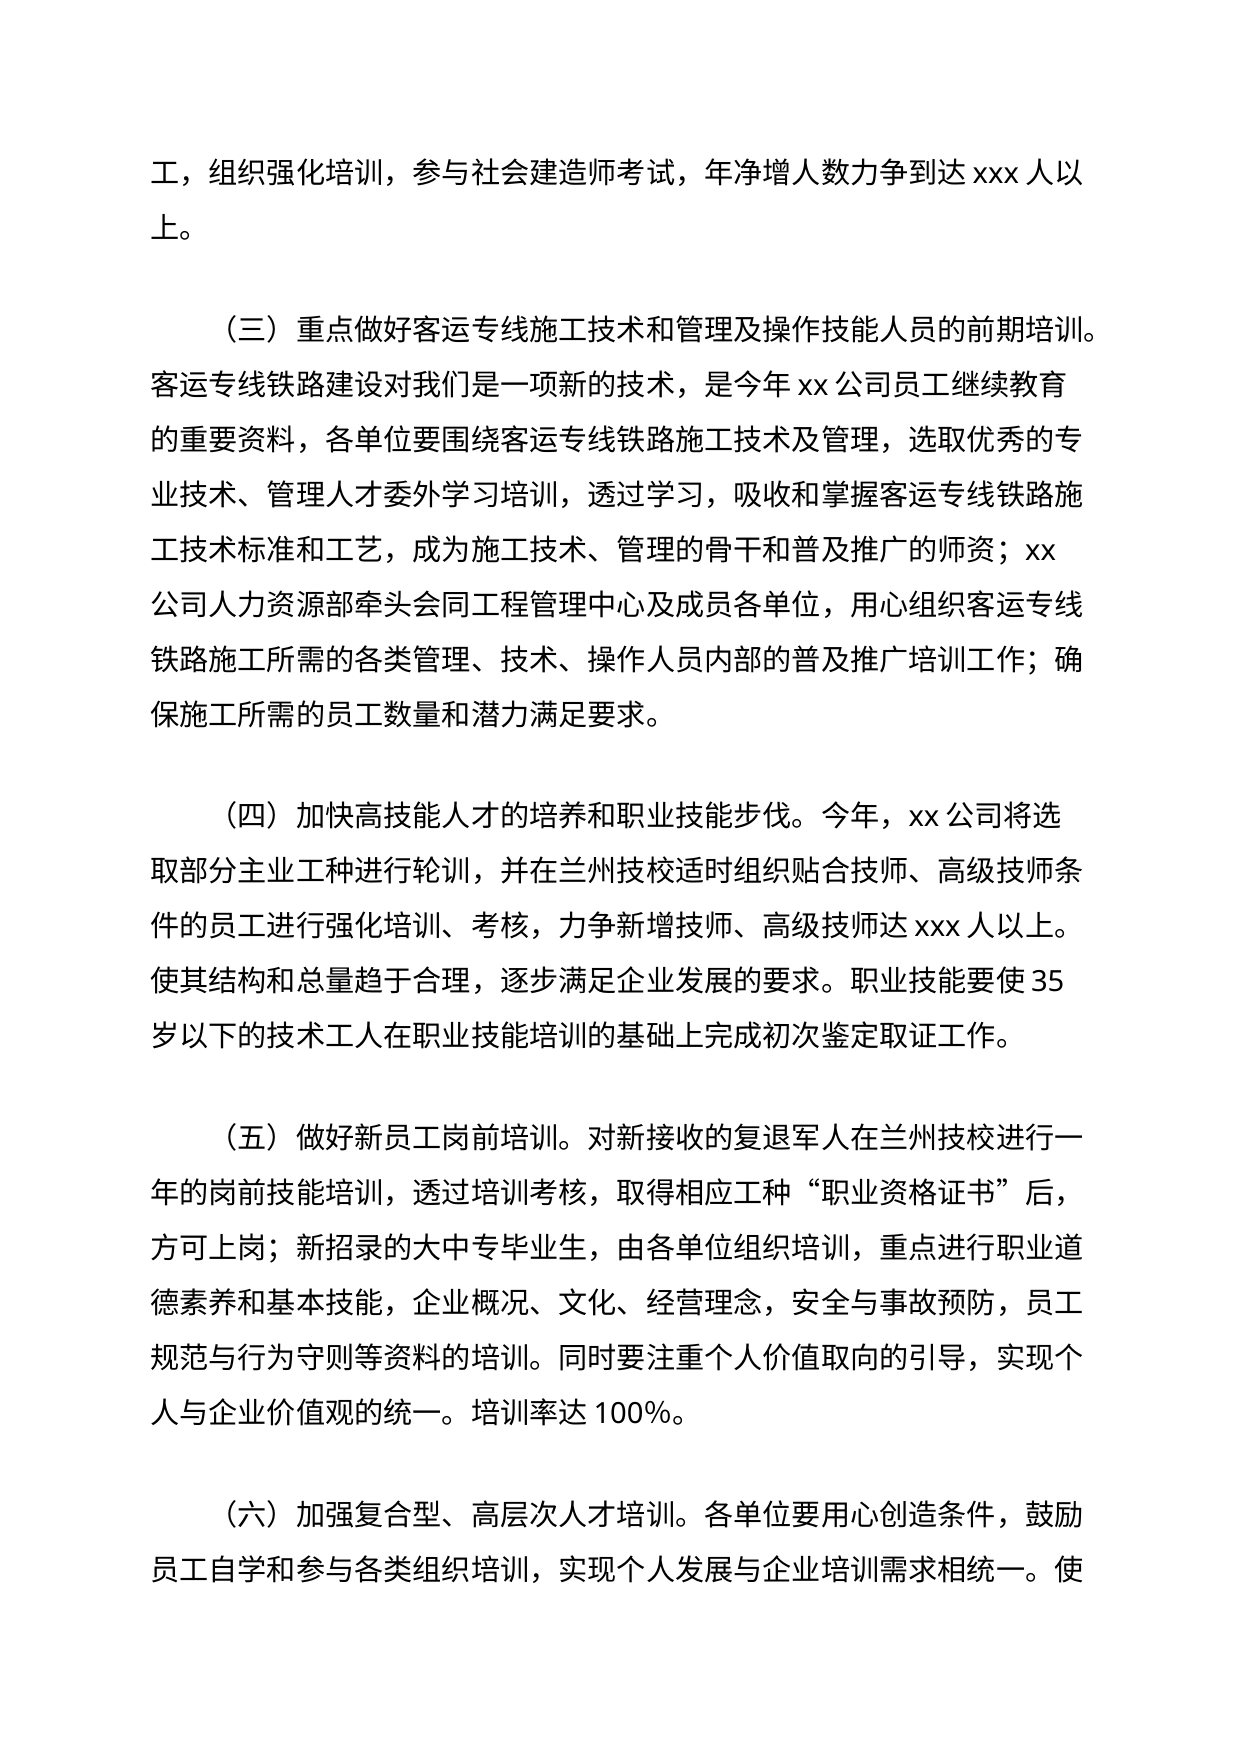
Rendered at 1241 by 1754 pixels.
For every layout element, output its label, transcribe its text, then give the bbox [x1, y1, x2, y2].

text （五）做好新员工岗前培训。对新接收的复退军人在兰州技校进行一年的岗前技能培训，透过培训考核，取得相应工种“职业资格证书”后，方可上岗；新招录的大中专毕业生，由各单位组织培训，重点进行职业道德素养和基本技能，企业概况、文化、经营理念，安全与事故预防，员工规范与行为守则等资料的培训。同时要注重个人价值取向的引导，实现个人与企业价值观的统一。培训率达100％。 [150, 1115, 1090, 1432]
text （三）重点做好客运专线施工技术和管理及操作技能人员的前期培训。客运专线铁路建设对我们是一项新的技术，是今年xx公司员工继续教育的重要资料，各单位要围绕客运专线铁路施工技术及管理，选取优秀的专业技术、管理人才委外学习培训，透过学习，吸收和掌握客运专线铁路施工技术标准和工艺，成为施工技术、管理的骨干和普及推广的师资；xx公司人力资源部牵头会同工程管理中心及成员各单位，用心组织客运专线铁路施工所需的各类管理、技术、操作人员内部的普及推广培训工作；确保施工所需的员工数量和潜力满足要求。 [150, 307, 1090, 733]
text （四）加快高技能人才的培养和职业技能步伐。今年，xx公司将选取部分主业工种进行轮训，并在兰州技校适时组织贴合技师、高级技师条件的员工进行强化培训、考核，力争新增技师、高级技师达xxx人以上。使其结构和总量趋于合理，逐步满足企业发展的要求。职业技能要使35岁以下的技术工人在职业技能培训的基础上完成初次鉴定取证工作。 [150, 793, 1090, 1055]
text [150, 1491, 1090, 1588]
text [150, 150, 1090, 247]
